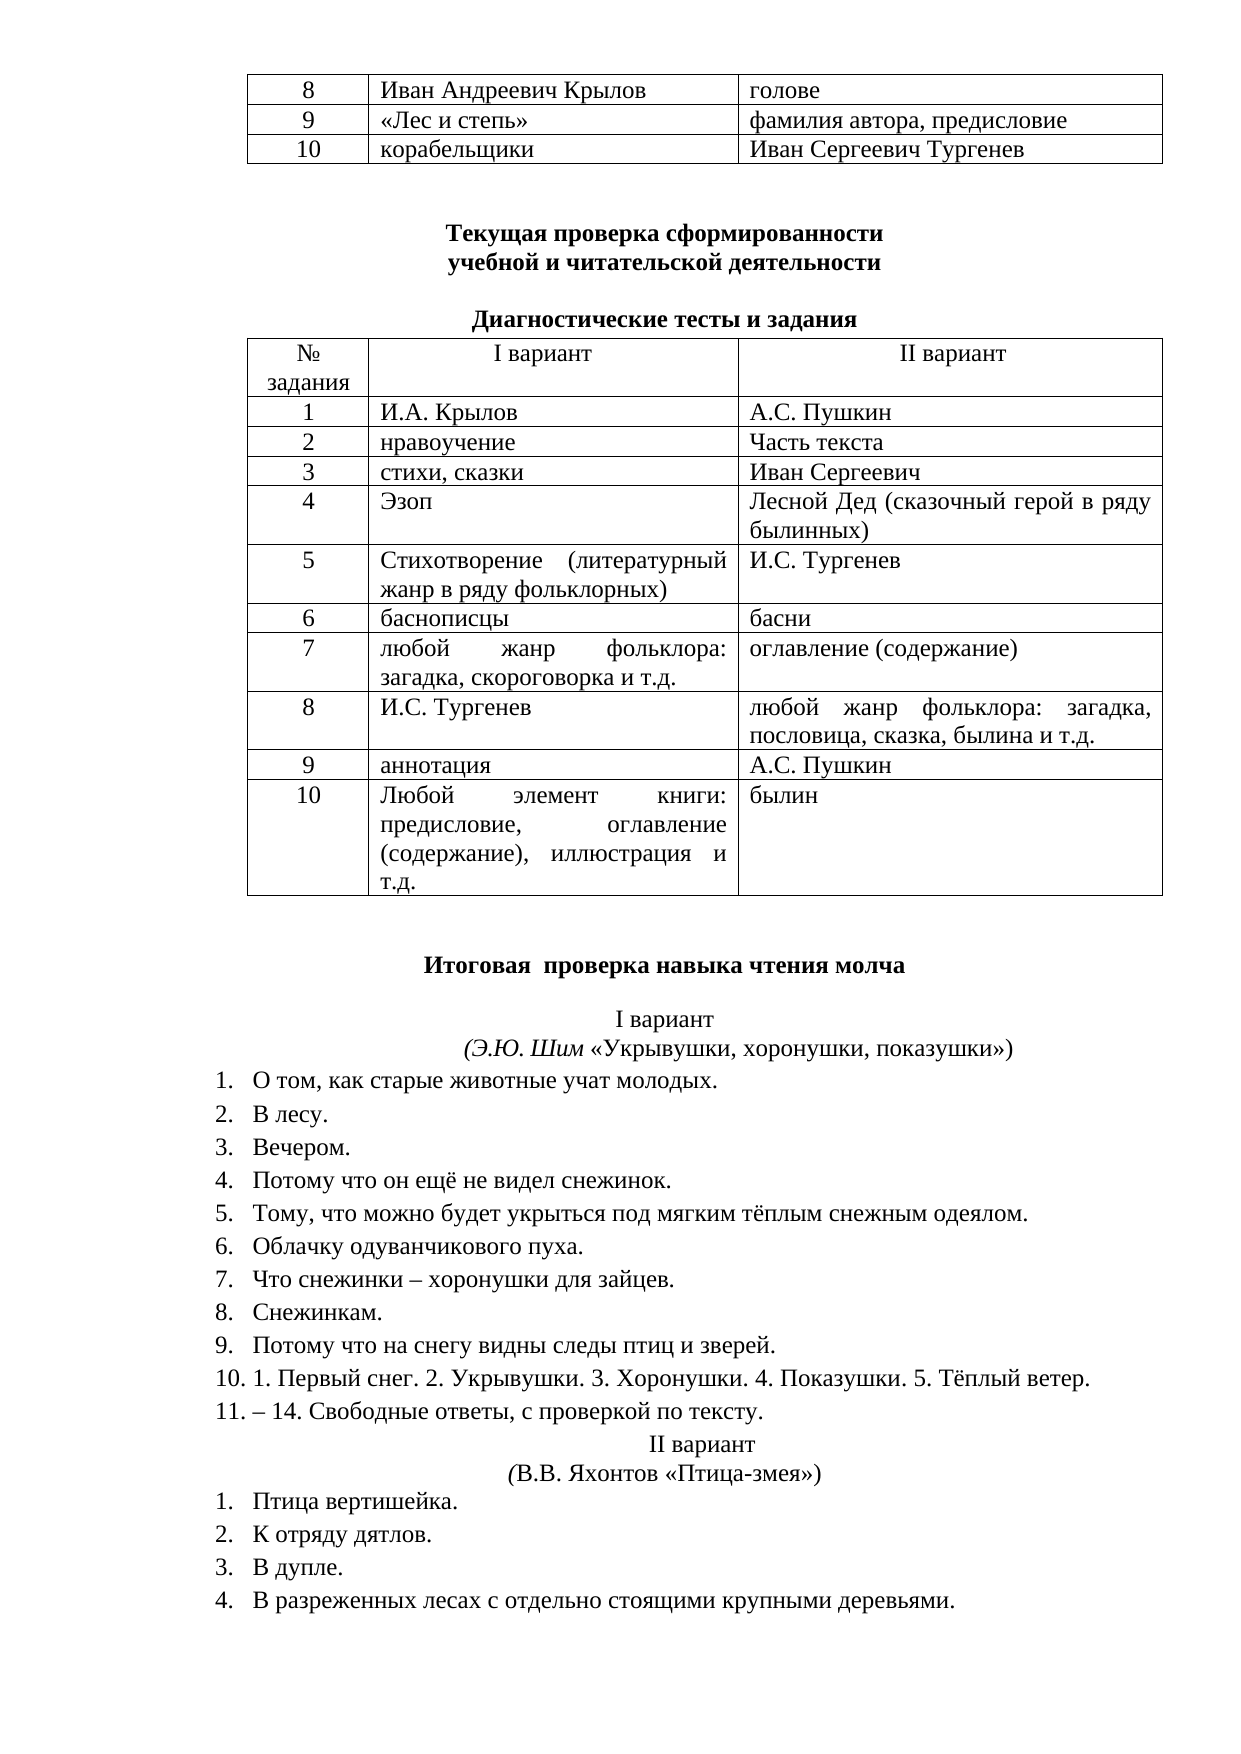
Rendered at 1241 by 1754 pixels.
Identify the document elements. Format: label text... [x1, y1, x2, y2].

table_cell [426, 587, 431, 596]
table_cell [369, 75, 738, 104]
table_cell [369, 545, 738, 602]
list Облачку одуванчикового пуха. [215, 1231, 1152, 1259]
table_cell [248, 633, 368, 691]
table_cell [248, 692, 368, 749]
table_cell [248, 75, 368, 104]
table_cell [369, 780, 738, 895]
list Потому что он ещё не видел снежинок. [215, 1165, 1152, 1193]
list В лесу. [215, 1099, 1152, 1127]
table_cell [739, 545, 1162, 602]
list В разреженных лесах с отдельно стоящими крупными деревьями. [215, 1585, 1152, 1614]
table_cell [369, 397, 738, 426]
list II вариант [252, 1429, 1152, 1458]
text (В.В. Яхонтов «Птица-змея») [177, 1458, 1152, 1486]
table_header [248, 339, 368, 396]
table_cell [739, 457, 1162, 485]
list К отряду дятлов. [215, 1519, 1152, 1548]
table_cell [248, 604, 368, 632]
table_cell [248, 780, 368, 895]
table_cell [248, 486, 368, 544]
list О том, как старые животные учат молодых. [215, 1066, 1152, 1094]
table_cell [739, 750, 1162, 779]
list Вечером. [215, 1132, 1152, 1160]
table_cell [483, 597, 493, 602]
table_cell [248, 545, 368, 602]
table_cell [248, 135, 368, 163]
text Текущая проверка сформированности [177, 218, 1152, 247]
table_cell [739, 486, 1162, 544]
list Тому, что можно будет укрыться под мягким тёплым снежным одеялом. [215, 1198, 1152, 1226]
text (Э.Ю. Шим «Укрывушки, хоронушки, показушки») [325, 1033, 1152, 1061]
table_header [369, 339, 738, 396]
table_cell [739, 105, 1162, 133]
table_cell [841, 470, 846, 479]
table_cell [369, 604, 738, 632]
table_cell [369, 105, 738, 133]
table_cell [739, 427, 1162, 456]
list Потому что на снегу видны следы птиц и зверей. [215, 1330, 1152, 1358]
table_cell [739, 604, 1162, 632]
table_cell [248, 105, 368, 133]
list – 14. Свободные ответы, с проверкой по тексту. [215, 1396, 1152, 1424]
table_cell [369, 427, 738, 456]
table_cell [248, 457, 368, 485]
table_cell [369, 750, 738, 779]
list Что снежинки – хоронушки для зайцев. [215, 1264, 1152, 1292]
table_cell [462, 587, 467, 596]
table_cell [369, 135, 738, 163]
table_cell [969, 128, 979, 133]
list 1. Первый снег. 2. Укрывушки. 3. Хоронушки. 4. Показушки. 5. Тёплый ветер. [215, 1363, 1152, 1392]
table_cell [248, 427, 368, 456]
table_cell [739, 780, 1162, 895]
list Птица вертишейка. [215, 1486, 1152, 1515]
text I вариант [177, 1004, 1152, 1033]
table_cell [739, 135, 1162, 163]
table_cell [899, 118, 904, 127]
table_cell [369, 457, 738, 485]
list Снежинкам. [215, 1297, 1152, 1326]
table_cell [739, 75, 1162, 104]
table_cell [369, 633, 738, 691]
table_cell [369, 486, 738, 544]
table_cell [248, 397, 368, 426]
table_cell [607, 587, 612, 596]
list В дупле. [215, 1552, 1152, 1581]
text Диагностические тесты и задания [177, 304, 1152, 333]
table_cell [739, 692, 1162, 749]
text учебной и читательской деятельности [177, 247, 1152, 276]
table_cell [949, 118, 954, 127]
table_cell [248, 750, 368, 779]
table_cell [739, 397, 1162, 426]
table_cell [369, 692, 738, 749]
text Итоговая проверка навыка чтения молча [177, 950, 1152, 979]
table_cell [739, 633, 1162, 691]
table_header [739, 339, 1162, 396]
